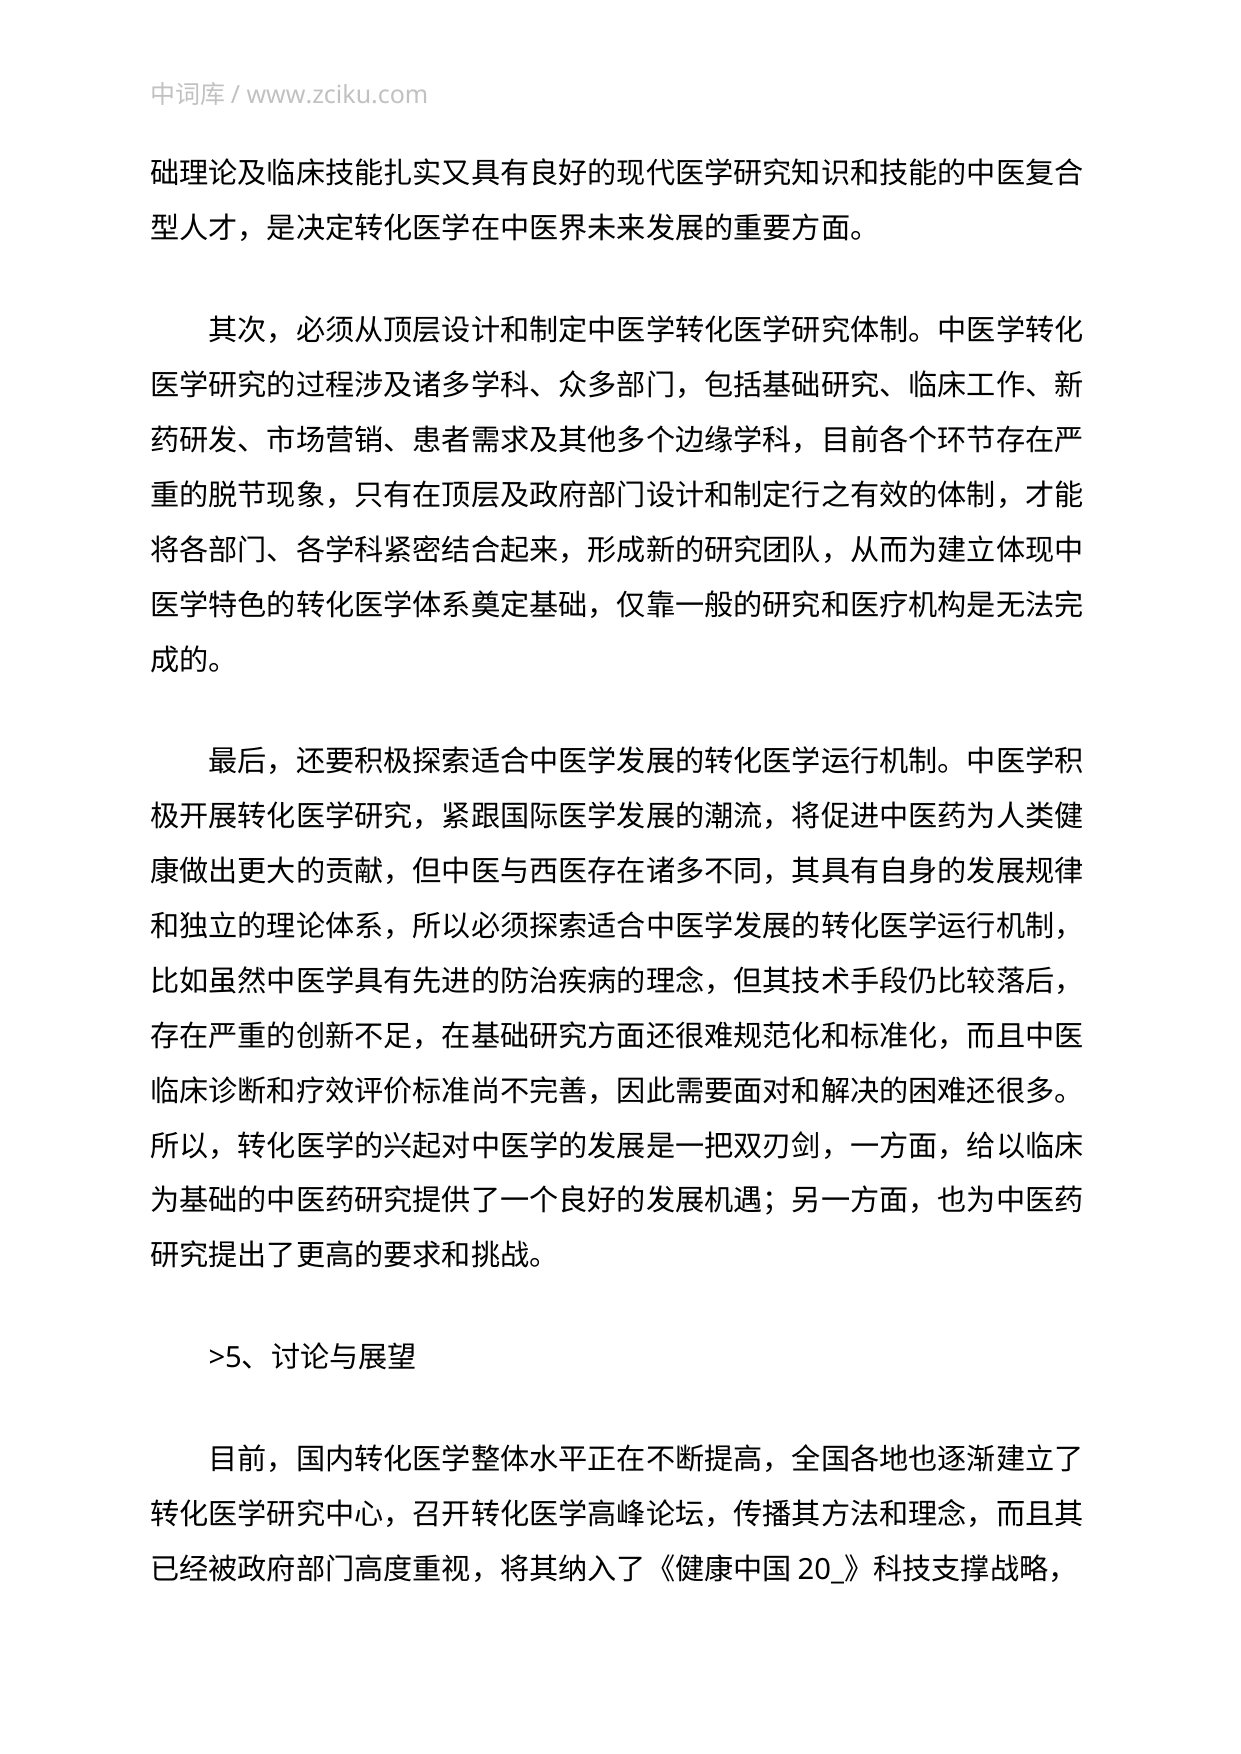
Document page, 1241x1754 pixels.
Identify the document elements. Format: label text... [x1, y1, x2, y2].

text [150, 150, 1090, 247]
text 其次，必须从顶层设计和制定中医学转化医学研究体制。中医学转化医学研究的过程涉及诸多学科、众多部门，包括基础研究、临床工作、新药研发、市场营销、患者需求及其他多个边缘学科，目前各个环节存在严重的脱节现象，只有在顶层及政府部门设计和制定行之有效的体制，才能将各部门、各学科紧密结合起来，形成新的研究团队，从而为建立体现中医学特色的转化医学体系奠定基础，仅靠一般的研究和医疗机构是无法完成的。 [150, 307, 1090, 678]
text >5、讨论与展望 [150, 1334, 1090, 1376]
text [150, 1436, 1090, 1588]
text 最后，还要积极探索适合中医学发展的转化医学运行机制。中医学积极开展转化医学研究，紧跟国际医学发展的潮流，将促进中医药为人类健康做出更大的贡献，但中医与西医存在诸多不同，其具有自身的发展规律和独立的理论体系，所以必须探索适合中医学发展的转化医学运行机制，比如虽然中医学具有先进的防治疾病的理念，但其技术手段仍比较落后，存在严重的创新不足，在基础研究方面还很难规范化和标准化，而且中医临床诊断和疗效评价标准尚不完善，因此需要面对和解决的困难还很多。所以，转化医学的兴起对中医学的发展是一把双刃剑，一方面，给以临床为基础的中医药研究提供了一个良好的发展机遇；另一方面，也为中医药研究提出了更高的要求和挑战。 [150, 738, 1090, 1274]
